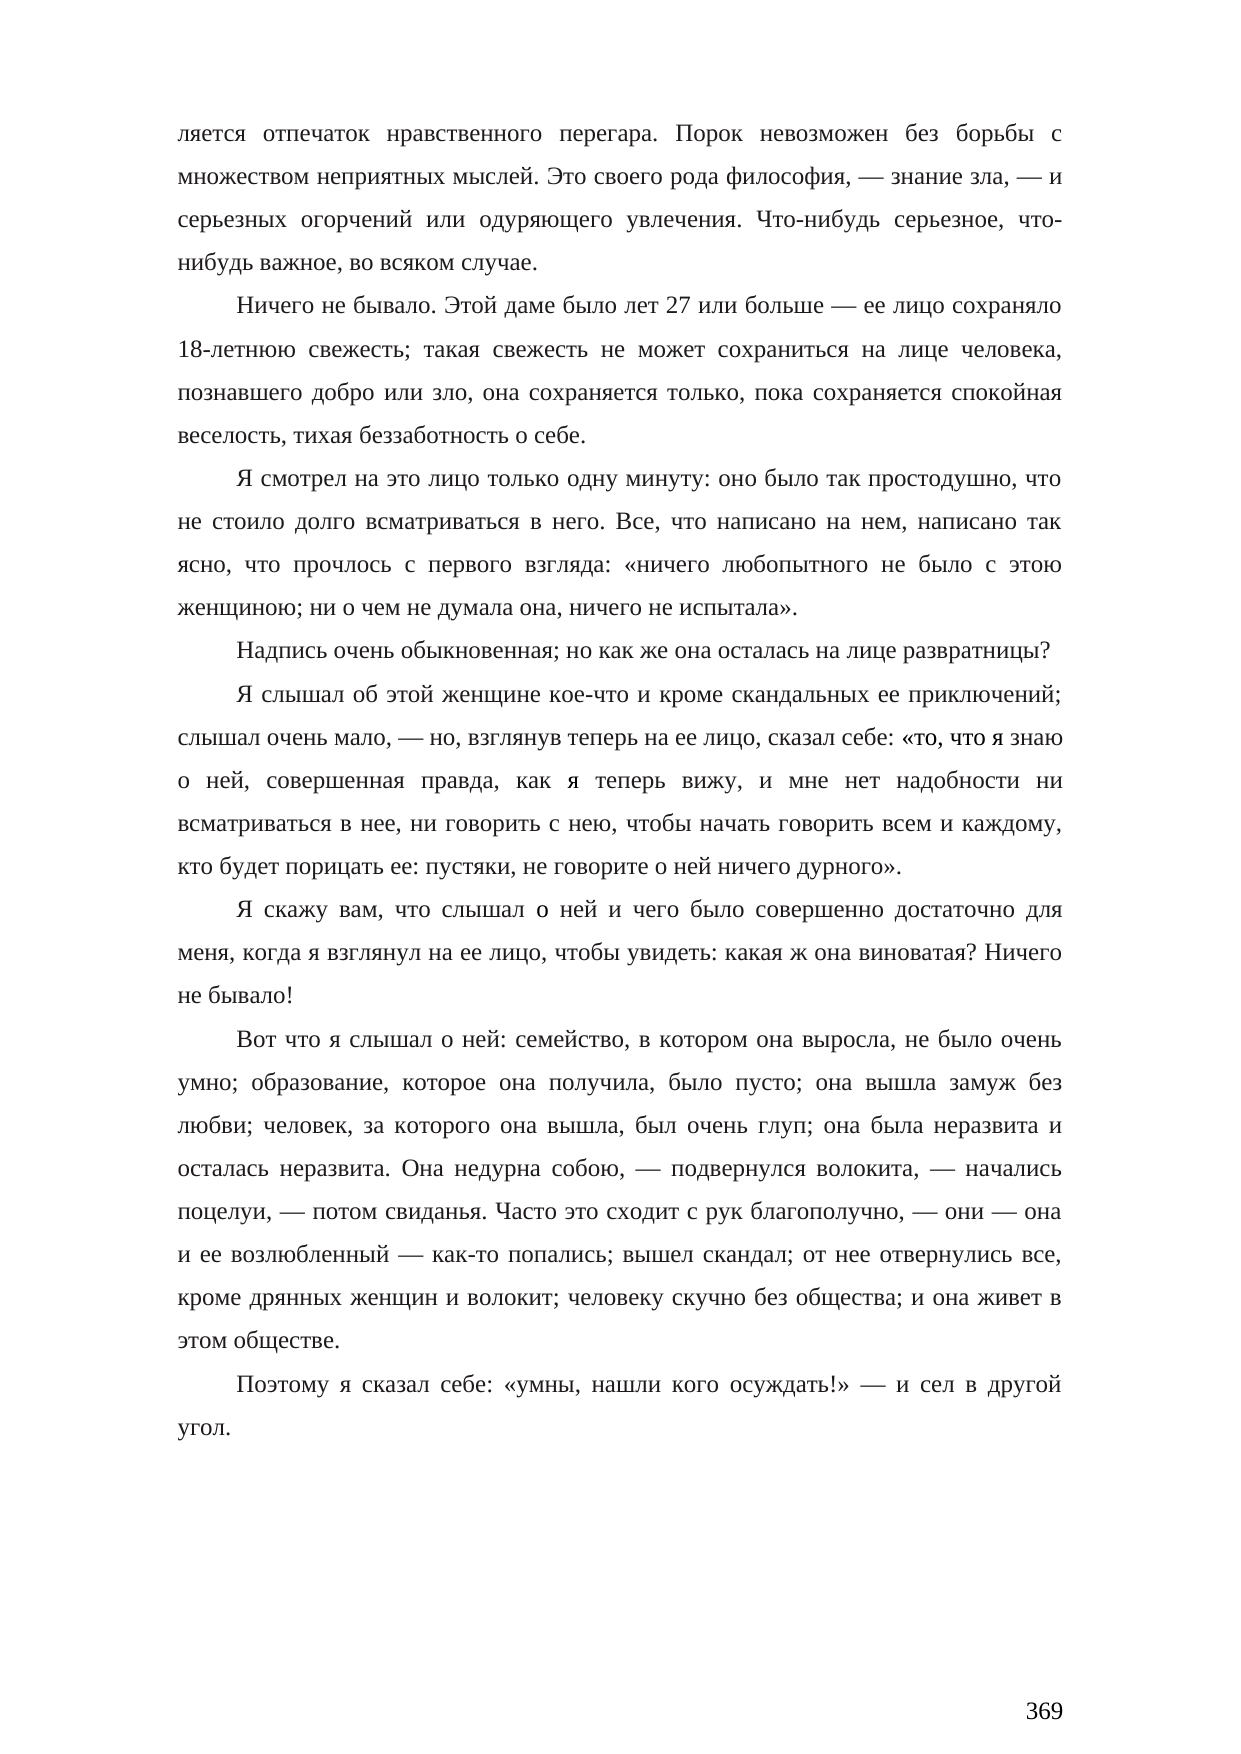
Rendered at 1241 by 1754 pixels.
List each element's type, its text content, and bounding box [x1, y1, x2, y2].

text Я скажу вам, что слышал о ней и чего было совершенно достаточно для меня, когда я взглянул на ее лицо, чтобы увидеть: какая ж она виноватая? Ничего не бывало! [177, 894, 1063, 1009]
text Надпись очень обыкновенная; но как же она осталась на лице развратницы? [177, 636, 1063, 664]
text Вот что я слышал о ней: семейство, в котором она выросла, не было очень умно; образование, которое она получила, было пусто; она вышла замуж без любви; человек, за которого она вышла, был очень глуп; она была неразвита и осталась неразвита. Она недурна собою, — подвернулся волокита, — начались поцелуи, — потом свиданья. Часто это сходит с рук благополучно, — они — она и ее возлюбленный — как-то попались; вышел скандал; от нее отвернулись все, кроме дрянных женщин и волокит; человеку скучно без общества; и она живет в этом обществе. [177, 1024, 1063, 1354]
text Ничего не бывало. Этой даме было лет 27 или больше — ее лицо сохраняло 18-летнюю свежесть; такая свежесть не может сохраниться на лице человека, познавшего добро или зло, она сохраняется только, пока сохраняется спокойная веселость, тихая беззаботность о себе. [177, 291, 1063, 449]
text ляется отпечаток нравственного перегара. Порок невозможен без борьбы с множеством неприятных мыслей. Это своего рода философия, — знание зла, — и серьезных огорчений или одуряющего увлечения. Что-нибудь серьезное, что-нибудь важное, во всяком случае. [177, 118, 1063, 276]
text Я смотрел на это лицо только одну минуту: оно было так простодушно, что не стоило долго всматриваться в него. Все, что написано на нем, написано так ясно, что прочлось с первого взгляда: «ничего любопытного не было с этою женщиною; ни о чем не думала она, ничего не испытала». [177, 463, 1063, 621]
text Поэтому я сказал себе: «умны, нашли кого осуждать!» — и сел в другой угол. [177, 1369, 1063, 1441]
text Я слышал об этой женщине кое-что и кроме скандальных ее приключений; слышал очень мало, — но, взглянув теперь на ее лицо, сказал себе: «то, что я знаю о ней, совершенная правда, как я теперь вижу, и мне нет надобности ни всматриваться в нее, ни говорить с нею, чтобы начать говорить всем и каждому, кто будет порицать ее: пустяки, не говорите о ней ничего дурного». [177, 679, 1063, 880]
